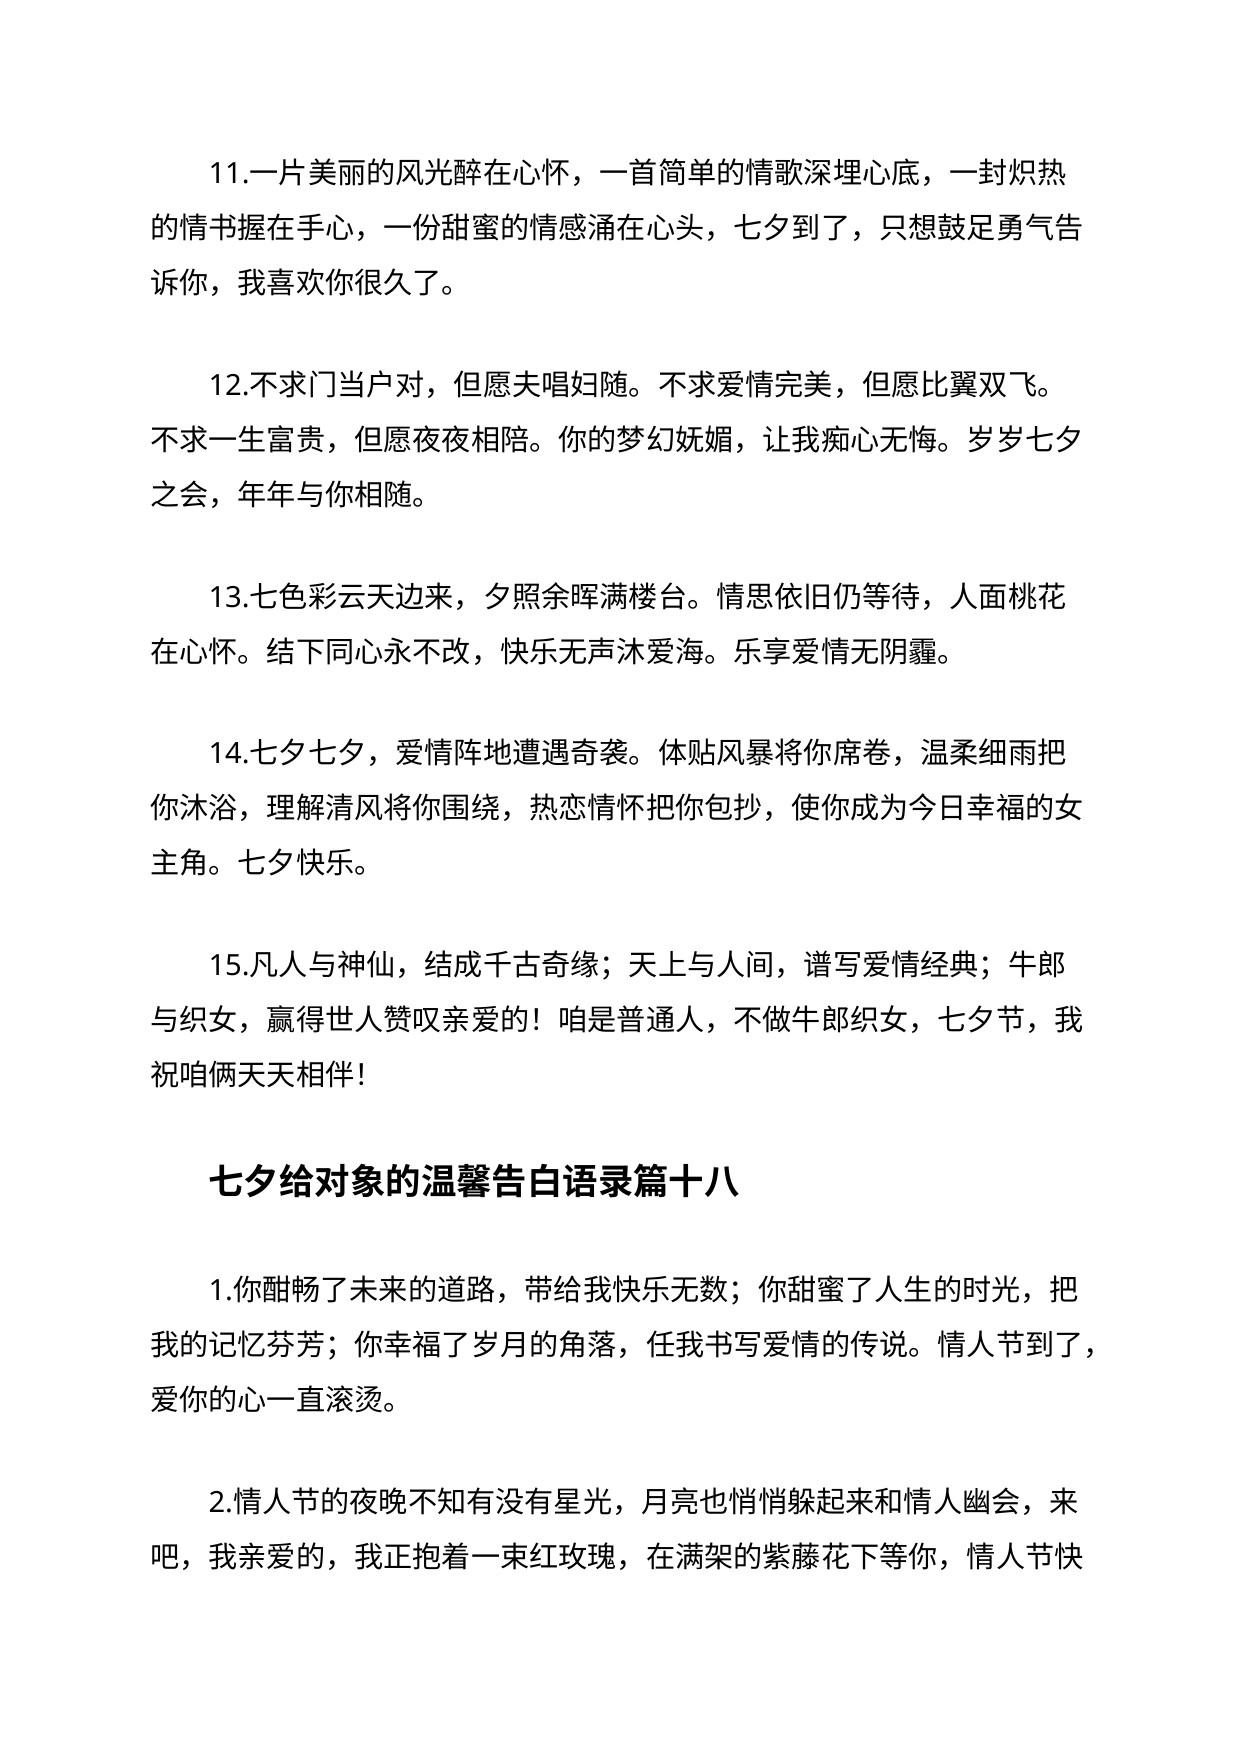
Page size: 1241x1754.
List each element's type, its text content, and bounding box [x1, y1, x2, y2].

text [150, 1478, 1090, 1576]
text 14.七夕七夕，爱情阵地遭遇奇袭。体贴风暴将你席卷，温柔细雨把你沐浴，理解清风将你围绕，热恋情怀把你包抄，使你成为今日幸福的女主角。七夕快乐。 [150, 730, 1090, 882]
text 15.凡人与神仙，结成千古奇缘；天上与人间，谱写爱情经典；牛郎与织女，赢得世人赞叹亲爱的！咱是普通人，不做牛郎织女，七夕节，我祝咱俩天天相伴！ [150, 942, 1090, 1094]
text 11.一片美丽的风光醉在心怀，一首简单的情歌深埋心底，一封炽热的情书握在手心，一份甜蜜的情感涌在心头，七夕到了，只想鼓足勇气告诉你，我喜欢你很久了。 [150, 150, 1090, 302]
text 七夕给对象的温馨告白语录篇十八 [150, 1153, 1090, 1205]
text 13.七色彩云天边来，夕照余晖满楼台。情思依旧仍等待，人面桃花在心怀。结下同心永不改，快乐无声沐爱海。乐享爱情无阴霾。 [150, 573, 1090, 671]
text 1.你酣畅了未来的道路，带给我快乐无数；你甜蜜了人生的时光，把我的记忆芬芳；你幸福了岁月的角落，任我书写爱情的传说。情人节到了，爱你的心一直滚烫。 [150, 1267, 1090, 1419]
text 12.不求门当户对，但愿夫唱妇随。不求爱情完美，但愿比翼双飞。不求一生富贵，但愿夜夜相陪。你的梦幻妩媚，让我痴心无悔。岁岁七夕之会，年年与你相随。 [150, 362, 1090, 514]
